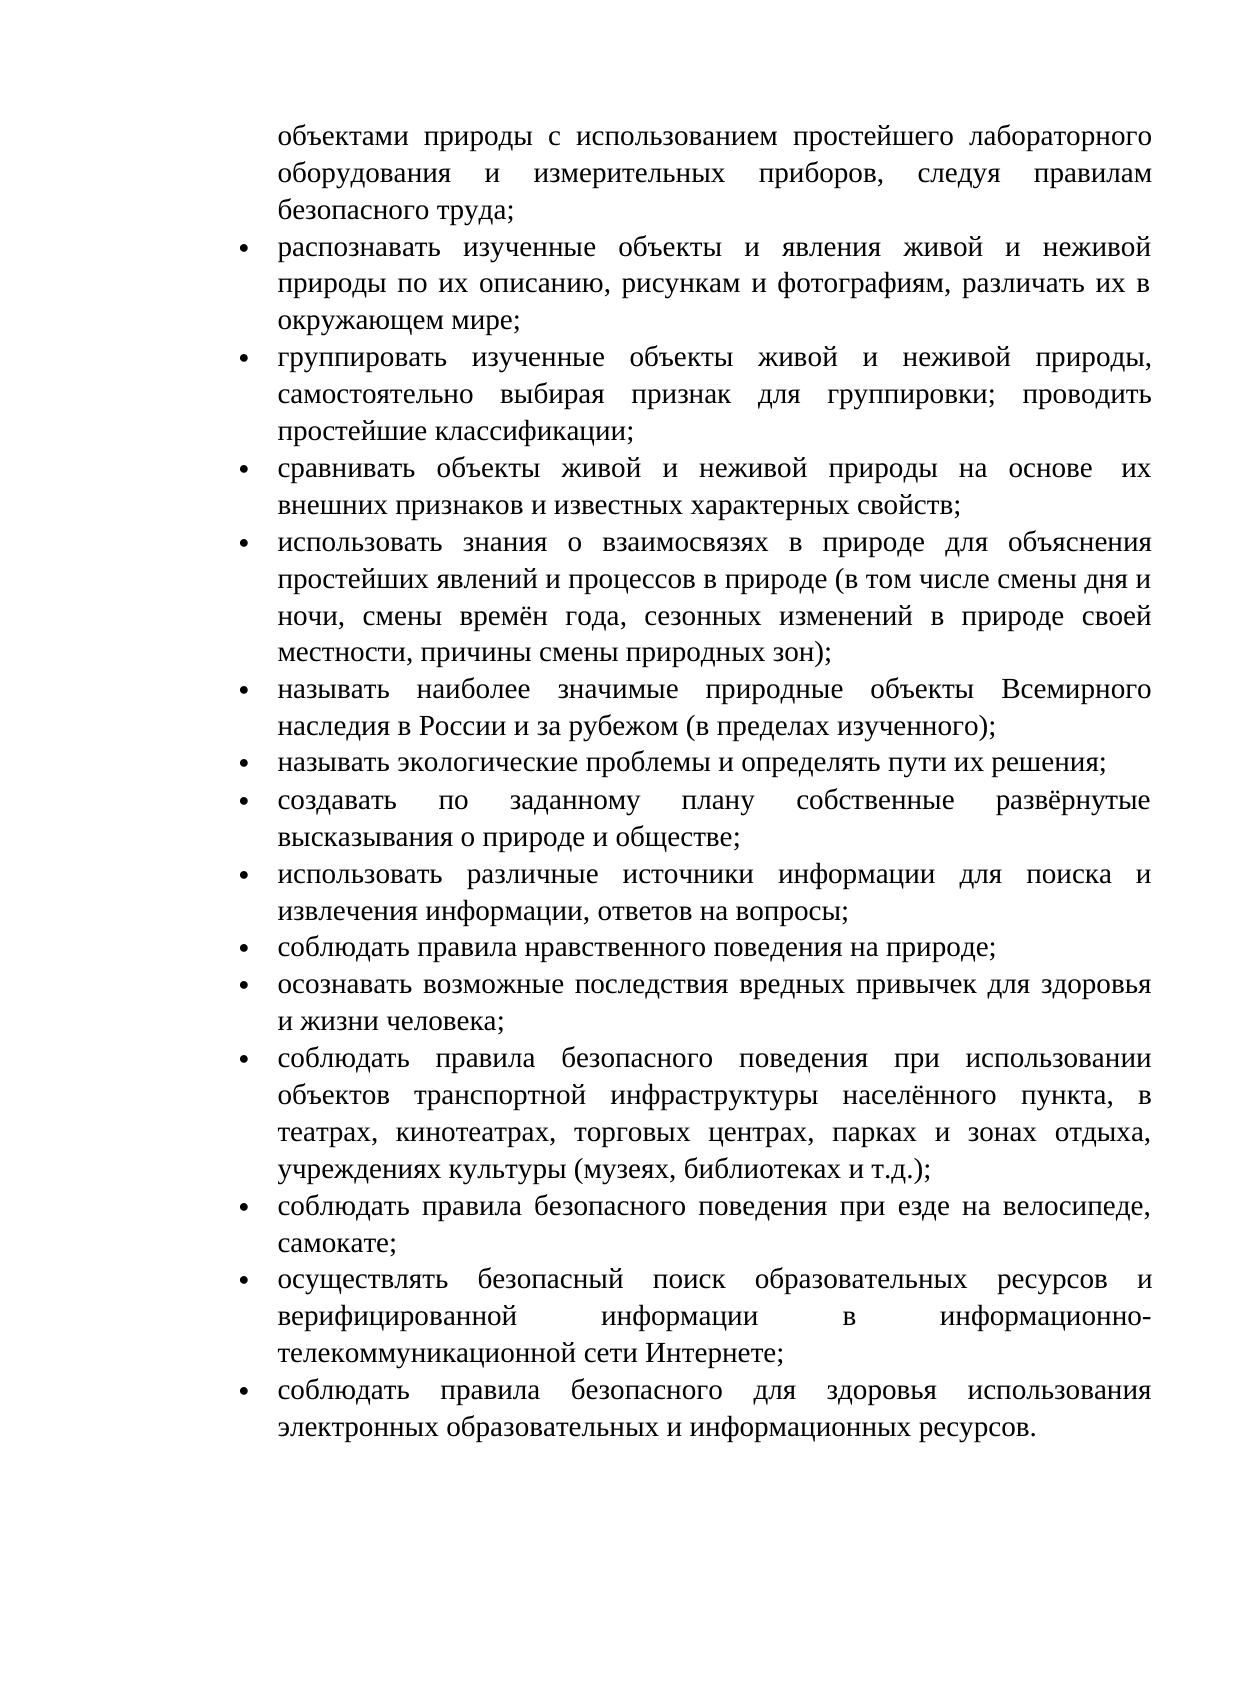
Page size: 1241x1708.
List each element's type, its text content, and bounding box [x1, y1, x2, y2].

list соблюдать правила безопасного для здоровья использования электронных образовательных и информационных ресурсов. [240, 1372, 1152, 1443]
list использовать знания о взаимосвязях в природе для объяснения простейших явлений и процессов в природе (в том числе смены дня и ночи, смены времён года, сезонных изменений в природе своей местности, причины смены природных зон); [240, 524, 1152, 668]
list использовать различные источники информации для поиска и извлечения информации, ответов на вопросы; [240, 856, 1152, 926]
list соблюдать правила безопасного поведения при езде на велосипеде, самокате; [240, 1188, 1152, 1258]
list соблюдать правила безопасного поведения при использовании объектов транспортной инфраструктуры населённого пункта, в театрах, кинотеатрах, торговых центрах, парках и зонах отдыха, учреждениях культуры (музеях, библиотеках и т.д.); [240, 1040, 1152, 1184]
text объектами природы с использованием простейшего лабораторного оборудования и измерительных приборов, следуя правилам безопасного труда; [277, 118, 1152, 225]
list создавать по заданному плану собственные развёрнутые высказывания о природе и обществе; [240, 782, 1152, 852]
list осознавать возможные последствия вредных привычек для здоровья и жизни человека; [240, 967, 1152, 1037]
list соблюдать правила нравственного поведения на природе; [240, 929, 1169, 963]
list распознавать изученные объекты и явления живой и неживой природы по их описанию, рисункам и фотографиям, различать их в окружающем мире; [240, 229, 1151, 336]
list называть наиболее значимые природные объекты Всемирного наследия в России и за рубежом (в пределах изученного); [240, 671, 1152, 742]
list сравнивать объекты живой и неживой природы на основе их внешних признаков и известных характерных свойств; [240, 450, 1151, 521]
list называть экологические проблемы и определять пути их решения; [240, 745, 1169, 779]
list группировать изученные объекты живой и неживой природы, самостоятельно выбирая признак для группировки; проводить простейшие классификации; [240, 339, 1152, 447]
list осуществлять безопасный поиск образовательных ресурсов и верифицированной информации в информационно- телекоммуникационной сети Интернете; [240, 1262, 1152, 1369]
